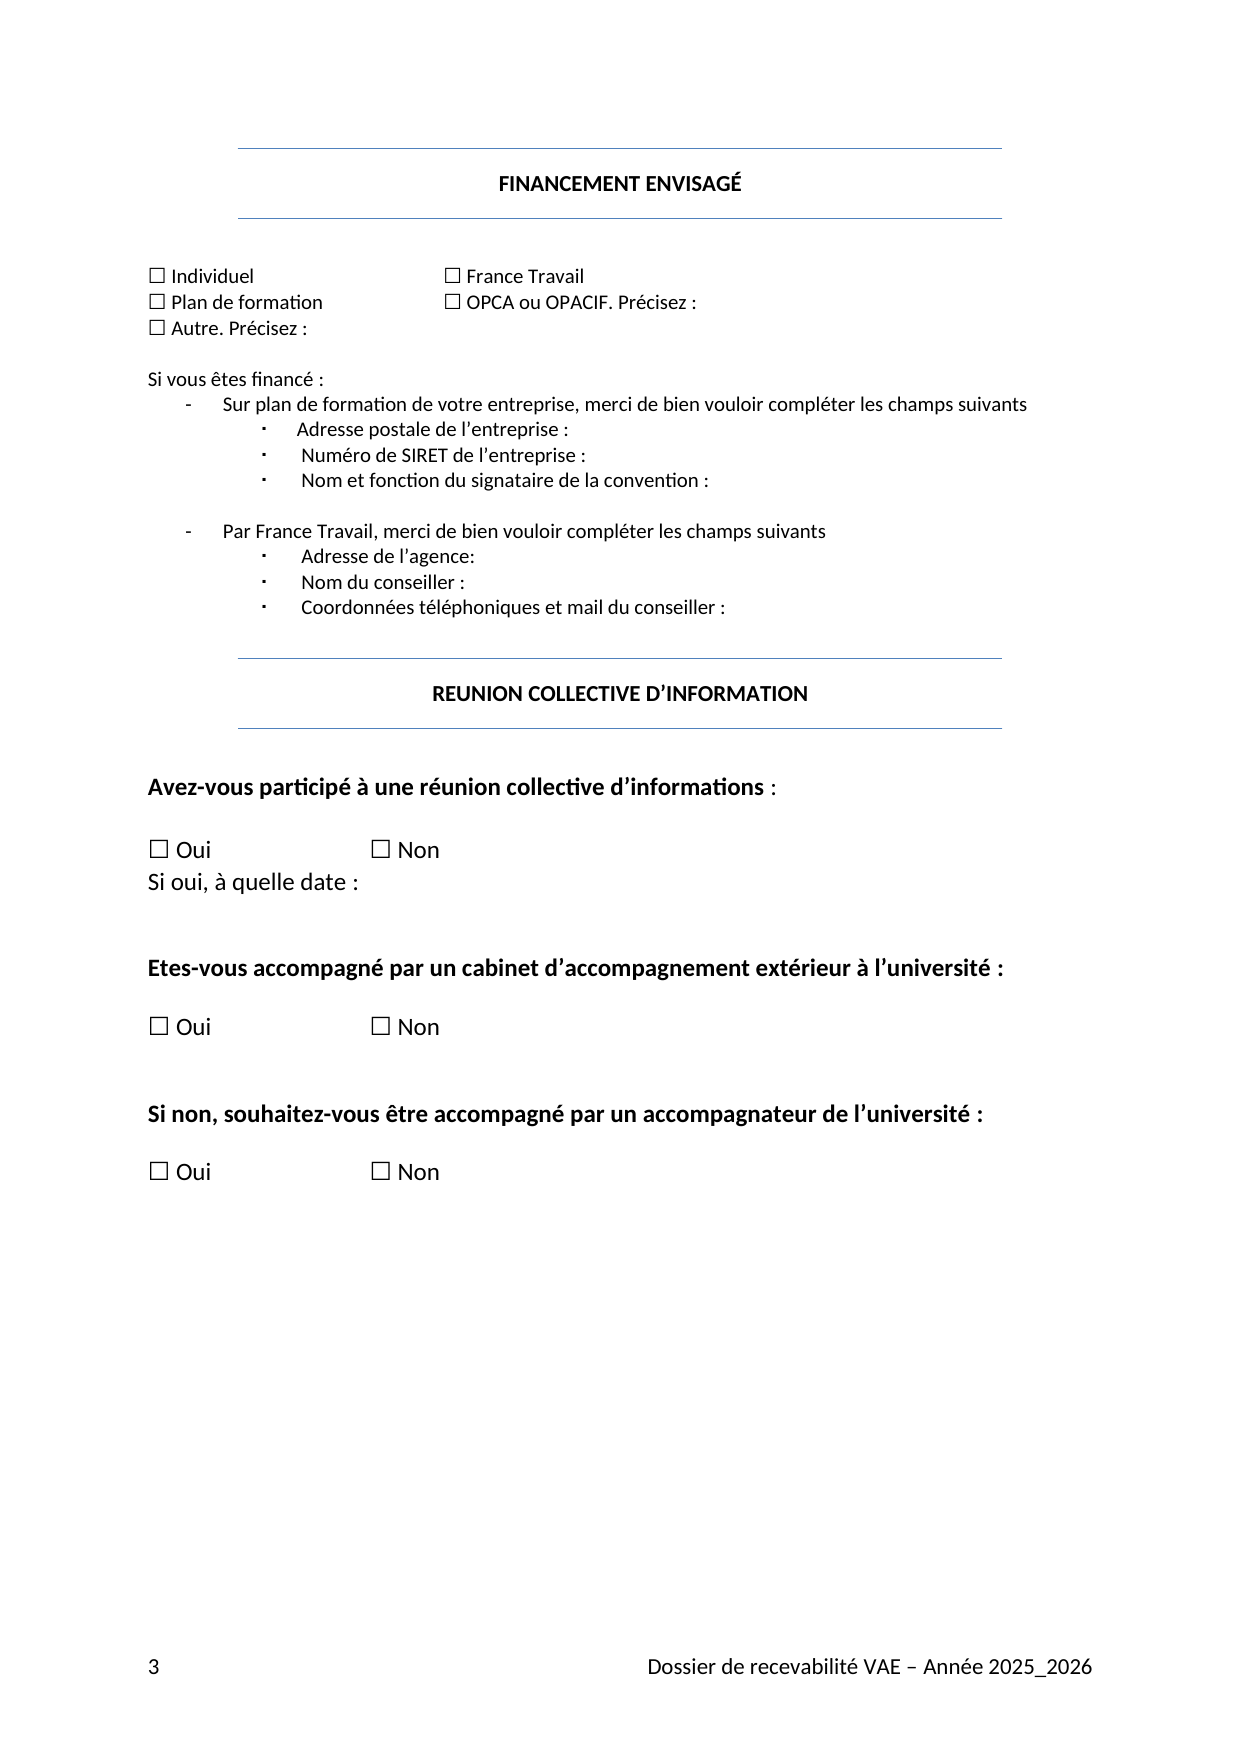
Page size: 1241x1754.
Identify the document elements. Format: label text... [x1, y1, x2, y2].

list Adresse postale de l’entreprise : [259, 417, 1092, 442]
list Numéro de SIRET de l’entreprise : [259, 442, 1092, 467]
text Oui Non [148, 1154, 1092, 1188]
text Autre. Précisez : [148, 315, 1092, 340]
text Si oui, à quelle date : [148, 866, 1092, 897]
list Coordonnées téléphoniques et mail du conseiller : [259, 594, 1092, 620]
text Si non, souhaitez-vous être accompagné par un accompagnateur de l’université : [148, 1098, 1092, 1129]
list Sur plan de formation de votre entreprise, merci de bien vouloir compléter les champs suivants [185, 391, 1092, 417]
text Si vous êtes financé : [148, 366, 1092, 391]
text REUNION COLLECTIVE D’INFORMATION [238, 659, 1002, 728]
text Oui Non [148, 832, 1092, 866]
text Individuel France Travail [148, 261, 1092, 289]
text Avez-vous participé à une réunion collective d’informations : [148, 771, 1092, 801]
text FINANCEMENT ENVISAGÉ [238, 149, 1002, 218]
list Par France Travail, merci de bien vouloir compléter les champs suivants [185, 518, 1092, 544]
list Nom et fonction du signataire de la convention : [259, 467, 1092, 493]
list Nom du conseiller : [259, 569, 1092, 594]
text Etes-vous accompagné par un cabinet d’accompagnement extérieur à l’université : [148, 952, 1092, 983]
text Oui Non [148, 1008, 1092, 1042]
list Adresse de l’agence: [259, 544, 1092, 569]
text Plan de formation OPCA ou OPACIF. Précisez : [148, 289, 1092, 315]
